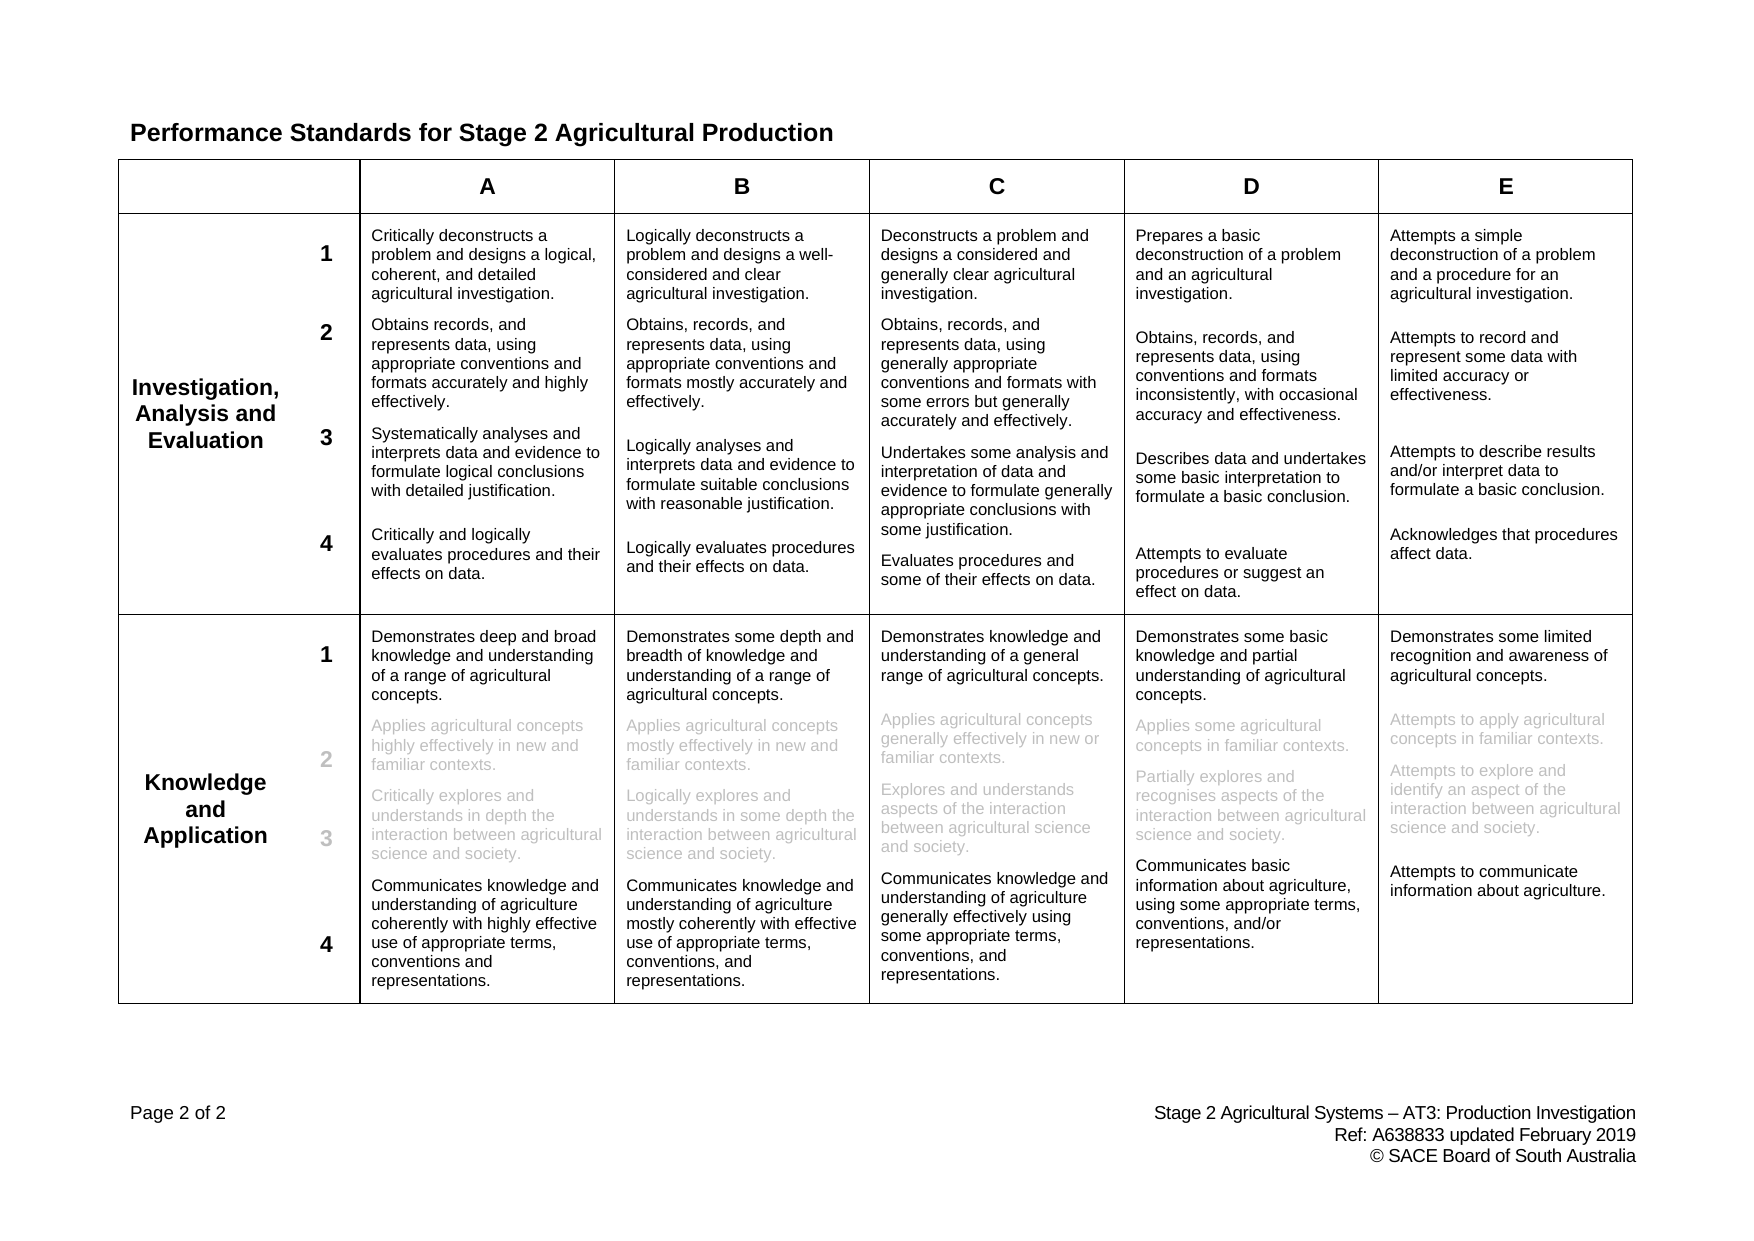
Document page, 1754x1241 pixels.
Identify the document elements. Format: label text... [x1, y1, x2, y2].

table_cell Deconstructs a problem and designs a considered and generally clear agricultural investigation. Obtains, records, and represents data, using generally appropriate conventions and formats with some errors but generally accurately and effectively. Undertakes some analysis and interpretation of data and evidence to formulate generally appropriate conclusions with some justification. Evaluates procedures and some of their effects on data. [870, 214, 1124, 613]
table_header [119, 160, 359, 212]
table_cell 1 2 3 4 [292, 615, 359, 1003]
table_cell Demonstrates some basic knowledge and partial understanding of agricultural concepts. Applies some agricultural concepts in familiar contexts. Partially explores and recognises aspects of the interaction between agricultural science and society. Communicates basic information about agriculture, using some appropriate terms, conventions, and/or representations. [1125, 615, 1378, 1003]
table_cell Demonstrates some limited recognition and awareness of agricultural concepts. Attempts to apply agricultural concepts in familiar contexts. Attempts to explore and identify an aspect of the interaction between agricultural science and society. Attempts to communicate information about agriculture. [1379, 615, 1632, 1003]
table_header B [615, 160, 869, 212]
table_header A [361, 160, 614, 212]
table_cell 1 2 3 4 [292, 214, 359, 613]
text Performance Standards for Stage 2 Agricultural Production [130, 118, 1695, 147]
table_cell Attempts a simple deconstruction of a problem and a procedure for an agricultural investigation. Attempts to record and represent some data with limited accuracy or effectiveness. Attempts to describe results and/or interpret data to formulate a basic conclusion. Acknowledges that procedures affect data. [1379, 214, 1632, 613]
table_cell Knowledge and Application [119, 615, 292, 1003]
table_cell Demonstrates knowledge and understanding of a general range of agricultural concepts. Applies agricultural concepts generally effectively in new or familiar contexts. Explores and understands aspects of the interaction between agricultural science and society. Communicates knowledge and understanding of agriculture generally effectively using some appropriate terms, conventions, and representations. [870, 615, 1124, 1003]
table_header C [870, 160, 1124, 212]
table_cell Demonstrates deep and broad knowledge and understanding of a range of agricultural concepts. Applies agricultural concepts highly effectively in new and familiar contexts. Critically explores and understands in depth the interaction between agricultural science and society. Communicates knowledge and understanding of agriculture coherently with highly effective use of appropriate terms, conventions and representations. [361, 615, 614, 1003]
table_cell Critically deconstructs a problem and designs a logical, coherent, and detailed agricultural investigation. Obtains records, and represents data, using appropriate conventions and formats accurately and highly effectively. Systematically analyses and interprets data and evidence to formulate logical conclusions with detailed justification. Critically and logically evaluates procedures and their effects on data. [361, 214, 614, 613]
table_header E [1379, 160, 1632, 212]
table_header D [1125, 160, 1378, 212]
table_cell Investigation, Analysis and Evaluation [119, 214, 292, 613]
table_cell Logically deconstructs a problem and designs a well-considered and clear agricultural investigation. Obtains, records, and represents data, using appropriate conventions and formats mostly accurately and effectively. Logically analyses and interprets data and evidence to formulate suitable conclusions with reasonable justification. Logically evaluates procedures and their effects on data. [615, 214, 869, 613]
table_cell Prepares a basic deconstruction of a problem and an agricultural investigation. Obtains, records, and represents data, using conventions and formats inconsistently, with occasional accuracy and effectiveness. Describes data and undertakes some basic interpretation to formulate a basic conclusion. Attempts to evaluate procedures or suggest an effect on data. [1125, 214, 1378, 613]
table_cell Demonstrates some depth and breadth of knowledge and understanding of a range of agricultural concepts. Applies agricultural concepts mostly effectively in new and familiar contexts. Logically explores and understands in some depth the interaction between agricultural science and society. Communicates knowledge and understanding of agriculture mostly coherently with effective use of appropriate terms, conventions, and representations. [615, 615, 869, 1003]
